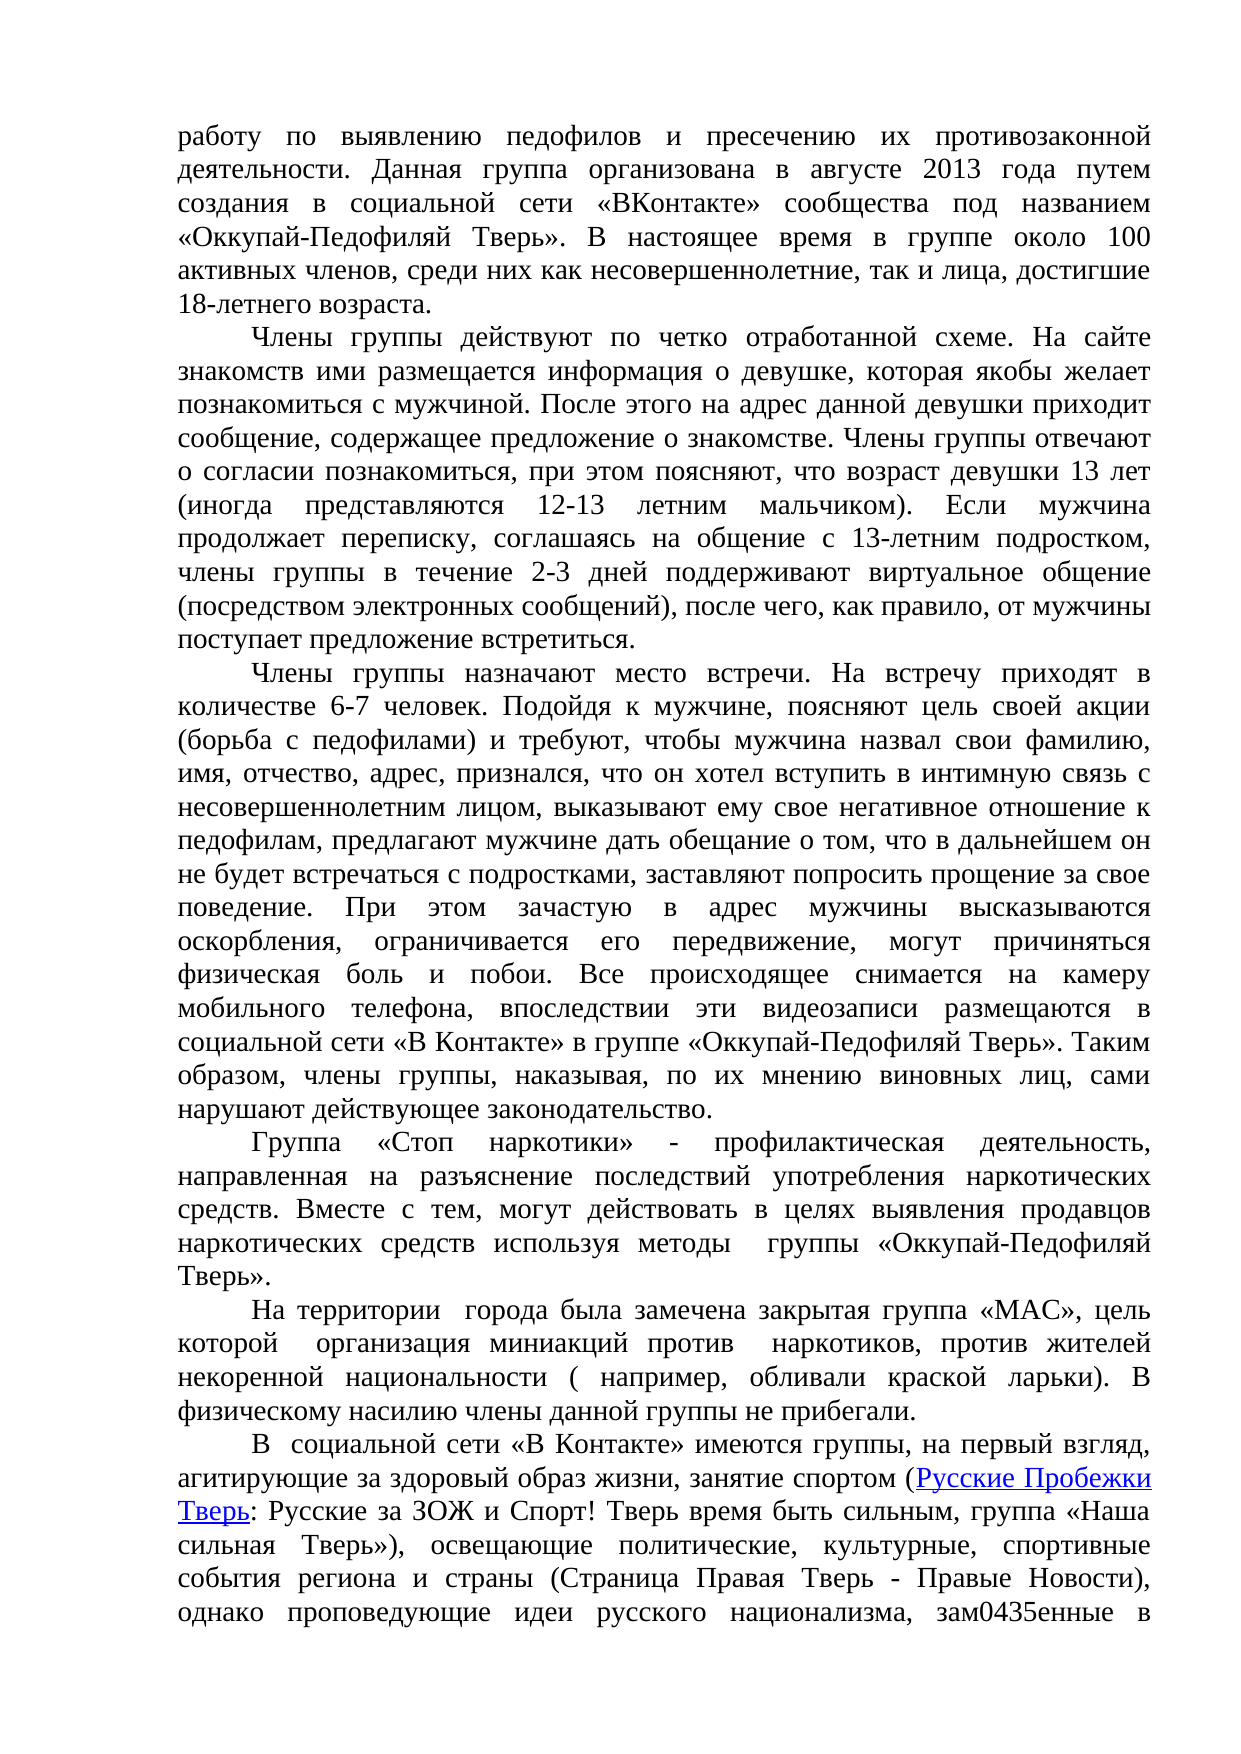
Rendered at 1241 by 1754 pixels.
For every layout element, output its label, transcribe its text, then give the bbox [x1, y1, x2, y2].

text Группа «Стоп наркотики» - профилактическая деятельность, направленная на разъяснение последствий употребления наркотических средств. Вместе с тем, могут действовать в целях выявления продавцов наркотических средств используя методы группы «Оккупай-Педофиляй Тверь». [177, 1124, 1152, 1292]
text На территории города была замечена закрытая группа «МАС», цель которой организация миниакций против наркотиков, против жителей некоренной национальности ( например, обливали краской ларьки). В физическому насилию члены данной группы не прибегали. [177, 1292, 1152, 1426]
text Члены группы действуют по четко отработанной схеме. На сайте знакомств ими размещается информация о девушке, которая якобы желает познакомиться с мужчиной. После этого на адрес данной девушки приходит сообщение, содержащее предложение о знакомстве. Члены группы отвечают о согласии познакомиться, при этом поясняют, что возраст девушки 13 лет (иногда представляются 12-13 летним мальчиком). Если мужчина продолжает переписку, соглашаясь на общение с 13-летним подростком, члены группы в течение 2-3 дней поддерживают виртуальное общение (посредством электронных сообщений), после чего, как правило, от мужчины поступает предложение встретиться. [177, 319, 1152, 655]
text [177, 1426, 1152, 1627]
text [177, 118, 1152, 319]
text Члены группы назначают место встречи. На встречу приходят в количестве 6-7 человек. Подойдя к мужчине, поясняют цель своей акции (борьба с педофилами) и требуют, чтобы мужчина назвал свои фамилию, имя, отчество, адрес, признался, что он хотел вступить в интимную связь с несовершеннолетним лицом, выказывают ему свое негативное отношение к педофилам, предлагают мужчине дать обещание о том, что в дальнейшем он не будет встречаться с подростками, заставляют попросить прощение за свое поведение. При этом зачастую в адрес мужчины высказываются оскорбления, ограничивается его передвижение, могут причиняться физическая боль и побои. Все происходящее снимается на камеру мобильного телефона, впоследствии эти видеозаписи размещаются в социальной сети «В Контакте» в группе «Оккупай-Педофиляй Тверь». Таким образом, члены группы, наказывая, по их мнению виновных лиц, сами нарушают действующее законодательство. [177, 655, 1152, 1124]
